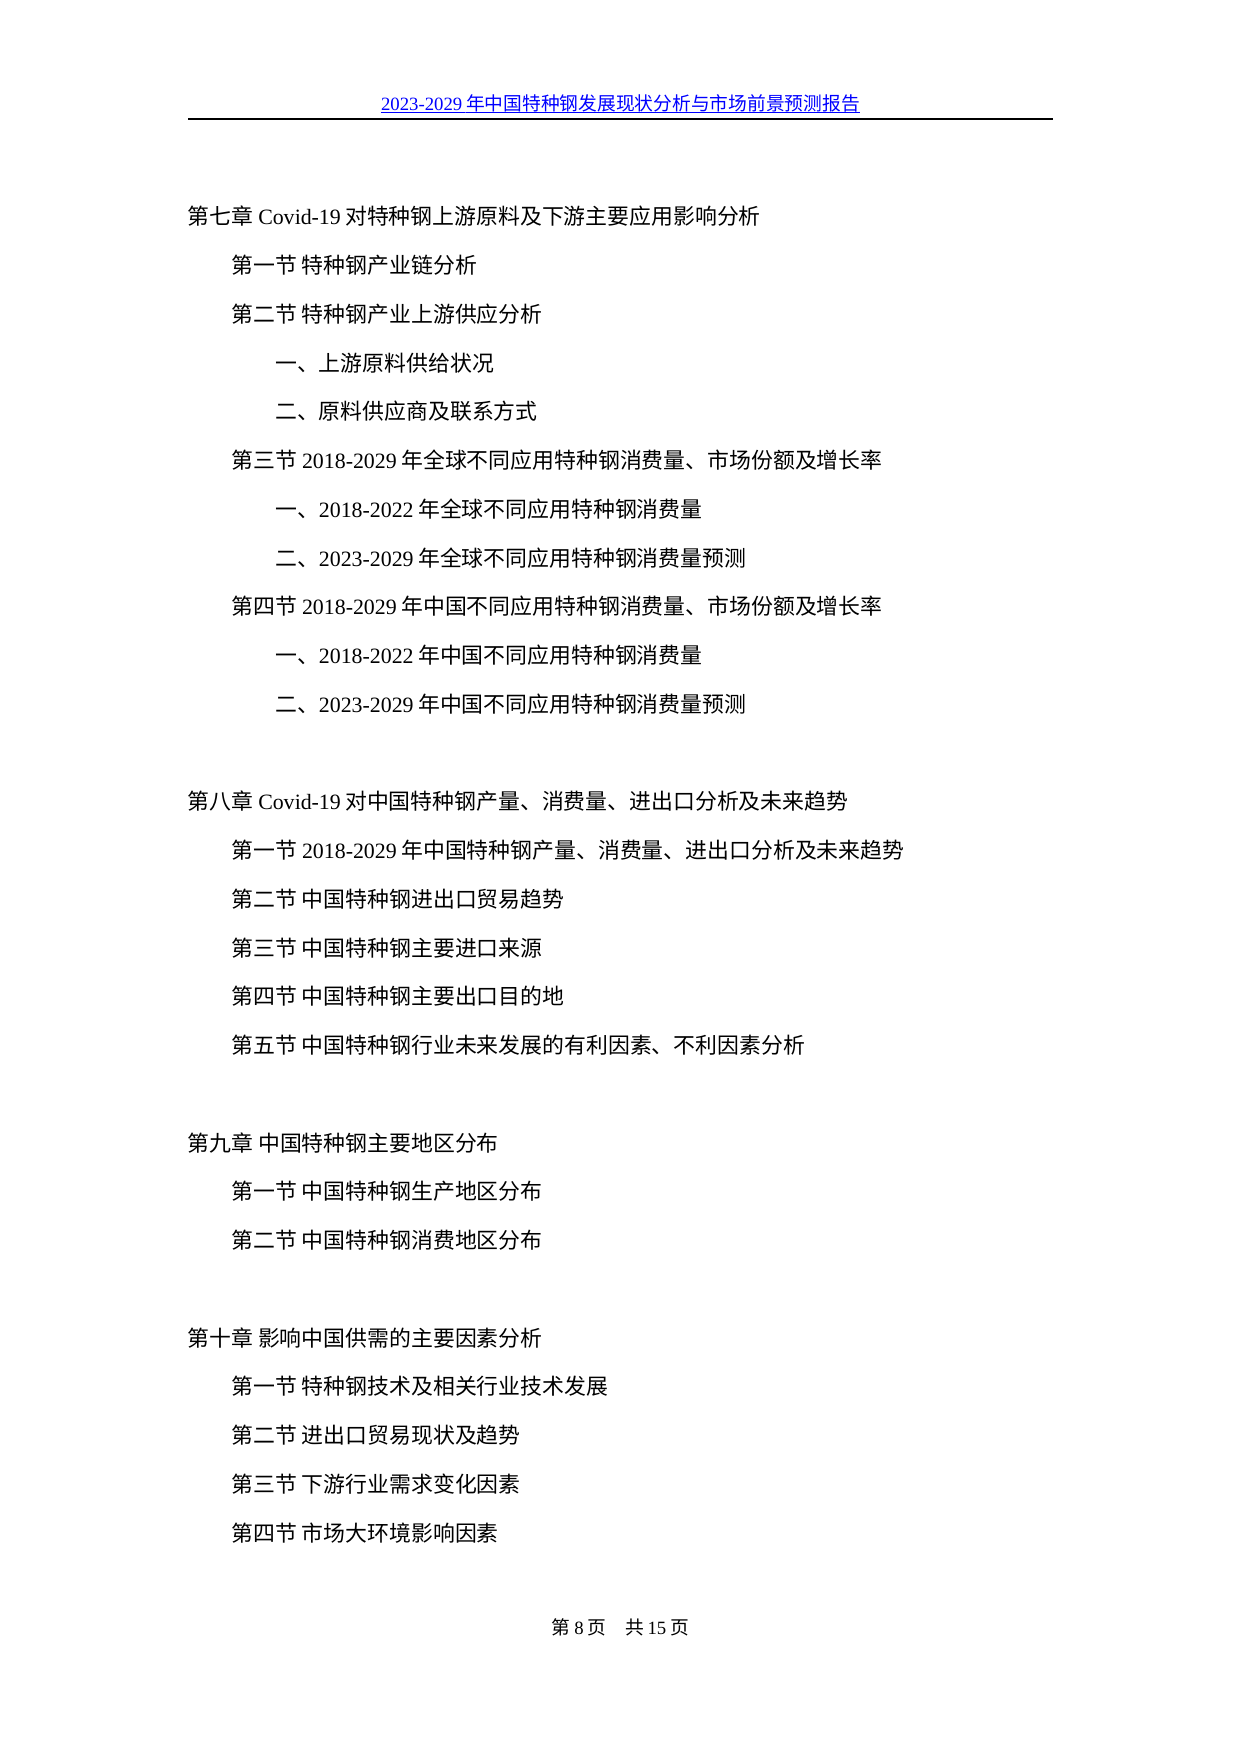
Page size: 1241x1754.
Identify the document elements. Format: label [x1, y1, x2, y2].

text [187, 150, 1053, 1548]
